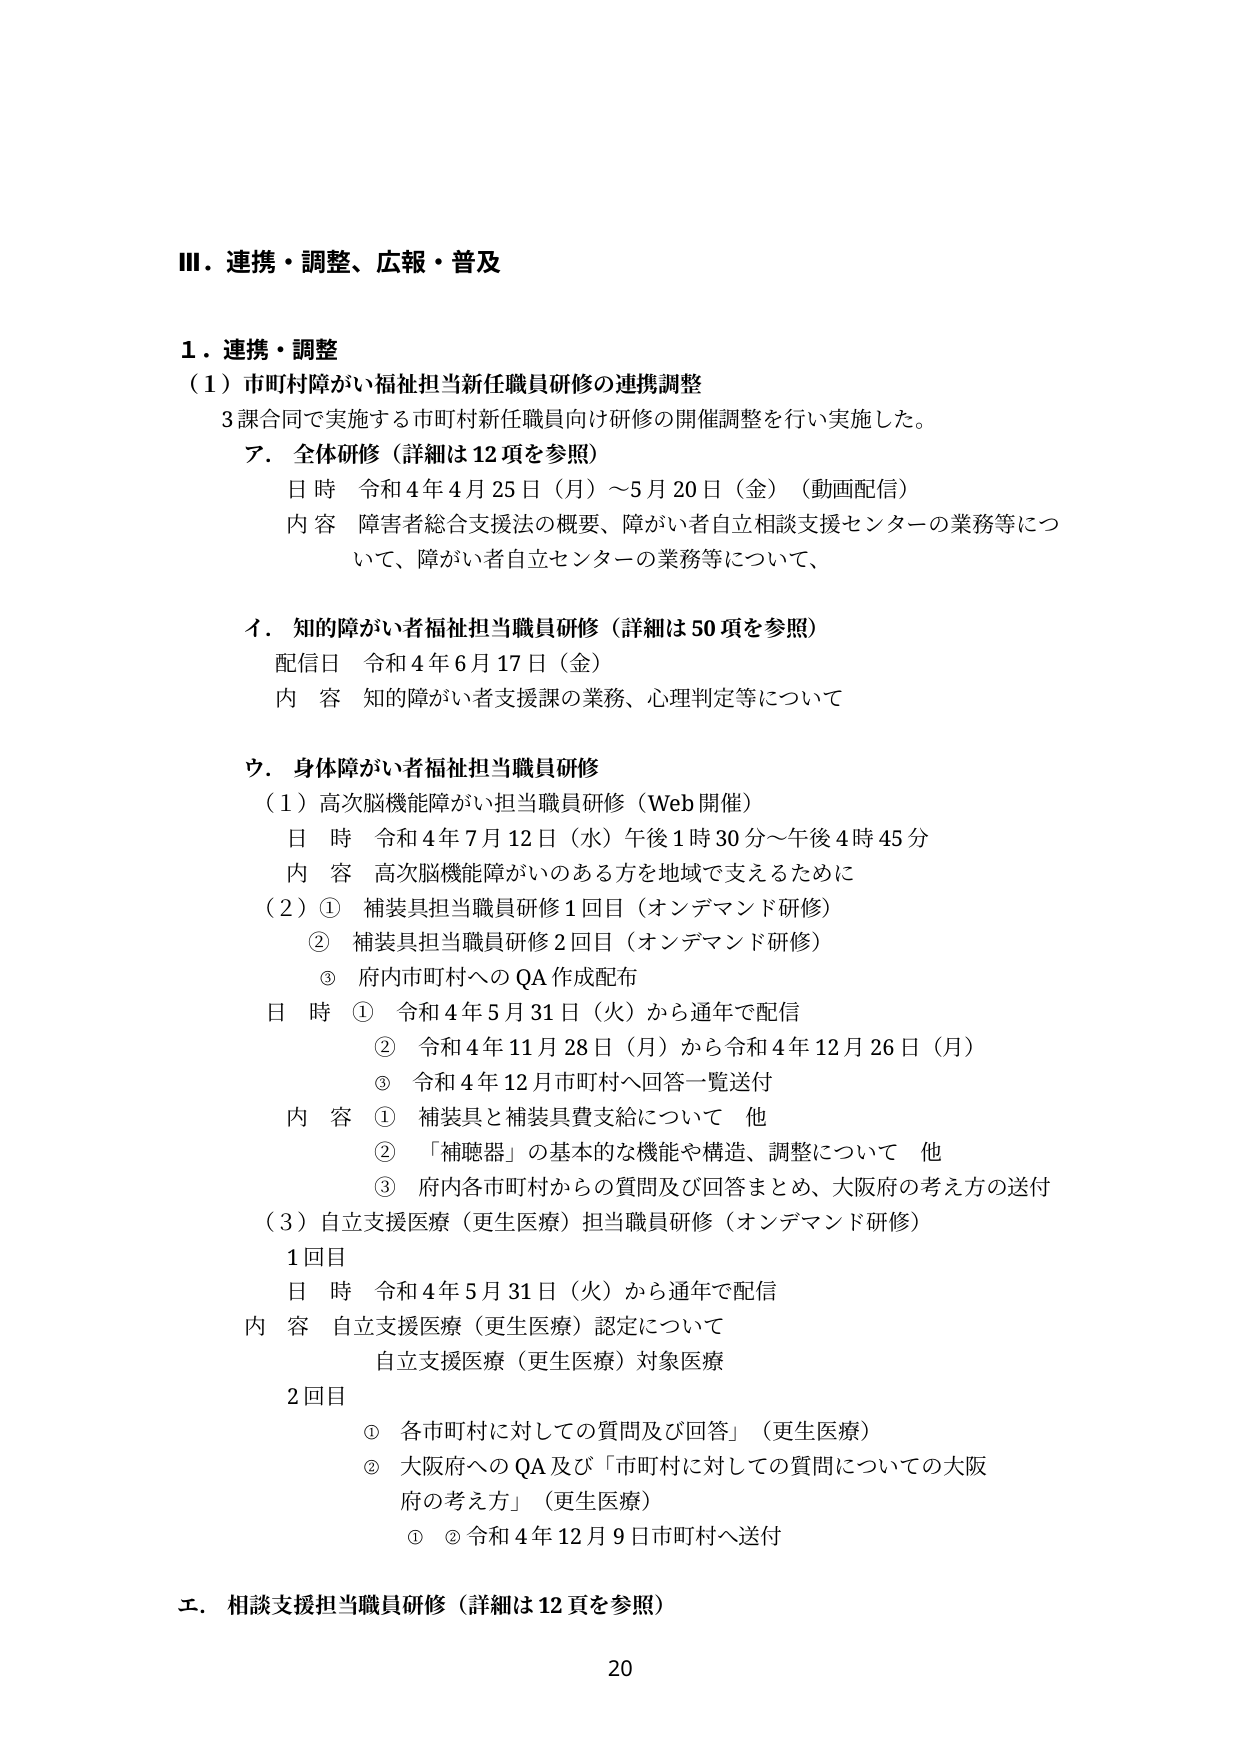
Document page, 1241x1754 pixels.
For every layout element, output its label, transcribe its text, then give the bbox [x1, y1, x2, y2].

text 配信日 令和4年6月17日（金） [188, 645, 1063, 680]
text エ. 相談支援担当職員研修（詳細は12頁を参照） [177, 1587, 1063, 1622]
text １．連携・調整 [177, 331, 1063, 366]
text 内 容 自立支援医療（更生医療）認定について [177, 1308, 1063, 1343]
text 日 時 令和4年7月12日（水）午後1時30分～午後4時45分 [177, 819, 1063, 854]
text 日 時 令和4年5月31日（火）から通年で配信 [177, 1273, 1063, 1308]
text （１）市町村障がい福祉担当新任職員研修の連携調整 [177, 366, 1063, 401]
text ③ 府内市町村へのQA作成配布 [177, 959, 1063, 994]
list ② 令和4年12月9日市町村へ送付 [407, 1517, 1063, 1552]
text Ⅲ．連携・調整、広報・普及 [177, 226, 1063, 296]
text （２）① 補装具担当職員研修1回目（オンデマンド研修） [177, 889, 1063, 924]
text ③ 府内各市町村からの質問及び回答まとめ、大阪府の考え方の送付 [177, 1168, 1063, 1203]
list 大阪府へのQA及び「市町村に対しての質問についての大阪 府の考え方」（更生医療） [363, 1447, 1063, 1517]
text イ. 知的障がい者福祉担当職員研修（詳細は50項を参照） [177, 610, 1063, 645]
text 自立支援医療（更生医療）対象医療 [177, 1343, 1063, 1378]
text ② 補装具担当職員研修2回目（オンデマンド研修） [177, 924, 1063, 959]
text ウ. 身体障がい者福祉担当職員研修 [177, 749, 1063, 784]
text ア. 全体研修（詳細は12項を参照） [177, 435, 1063, 470]
text ② 令和4年11月28日（月）から令和4年12月26日（月） [177, 1029, 1063, 1063]
text 日 時 ① 令和4年5月31日（火）から通年で配信 [177, 994, 1063, 1029]
text ② 「補聴器」の基本的な機能や構造、調整について 他 [177, 1133, 1063, 1168]
text 内 容 知的障がい者支援課の業務、心理判定等について [188, 680, 1063, 714]
text （３）自立支援医療（更生医療）担当職員研修（オンデマンド研修） [177, 1203, 1063, 1238]
text 日 時 令和4年4月25日（月）～5月20日（金）（動画配信） [177, 470, 1063, 505]
list 各市町村に対しての質問及び回答」（更生医療） [363, 1412, 1063, 1447]
text 3課合同で実施する市町村新任職員向け研修の開催調整を行い実施した。 [177, 401, 1063, 435]
text 内 容 ① 補装具と補装具費支給について 他 [177, 1098, 1063, 1133]
text ③ 令和4年12月市町村へ回答一覧送付 [177, 1063, 1063, 1098]
text 2回目 [177, 1378, 1063, 1412]
text 1回目 [177, 1238, 1063, 1273]
text 内 容 高次脳機能障がいのある方を地域で支えるために [177, 854, 1063, 889]
text 内 容 障害者総合支援法の概要、障がい者自立相談支援センターの業務等について、障がい者自立センターの業務等について、 [287, 505, 1063, 575]
text （１）高次脳機能障がい担当職員研修（Web開催） [177, 784, 1063, 819]
